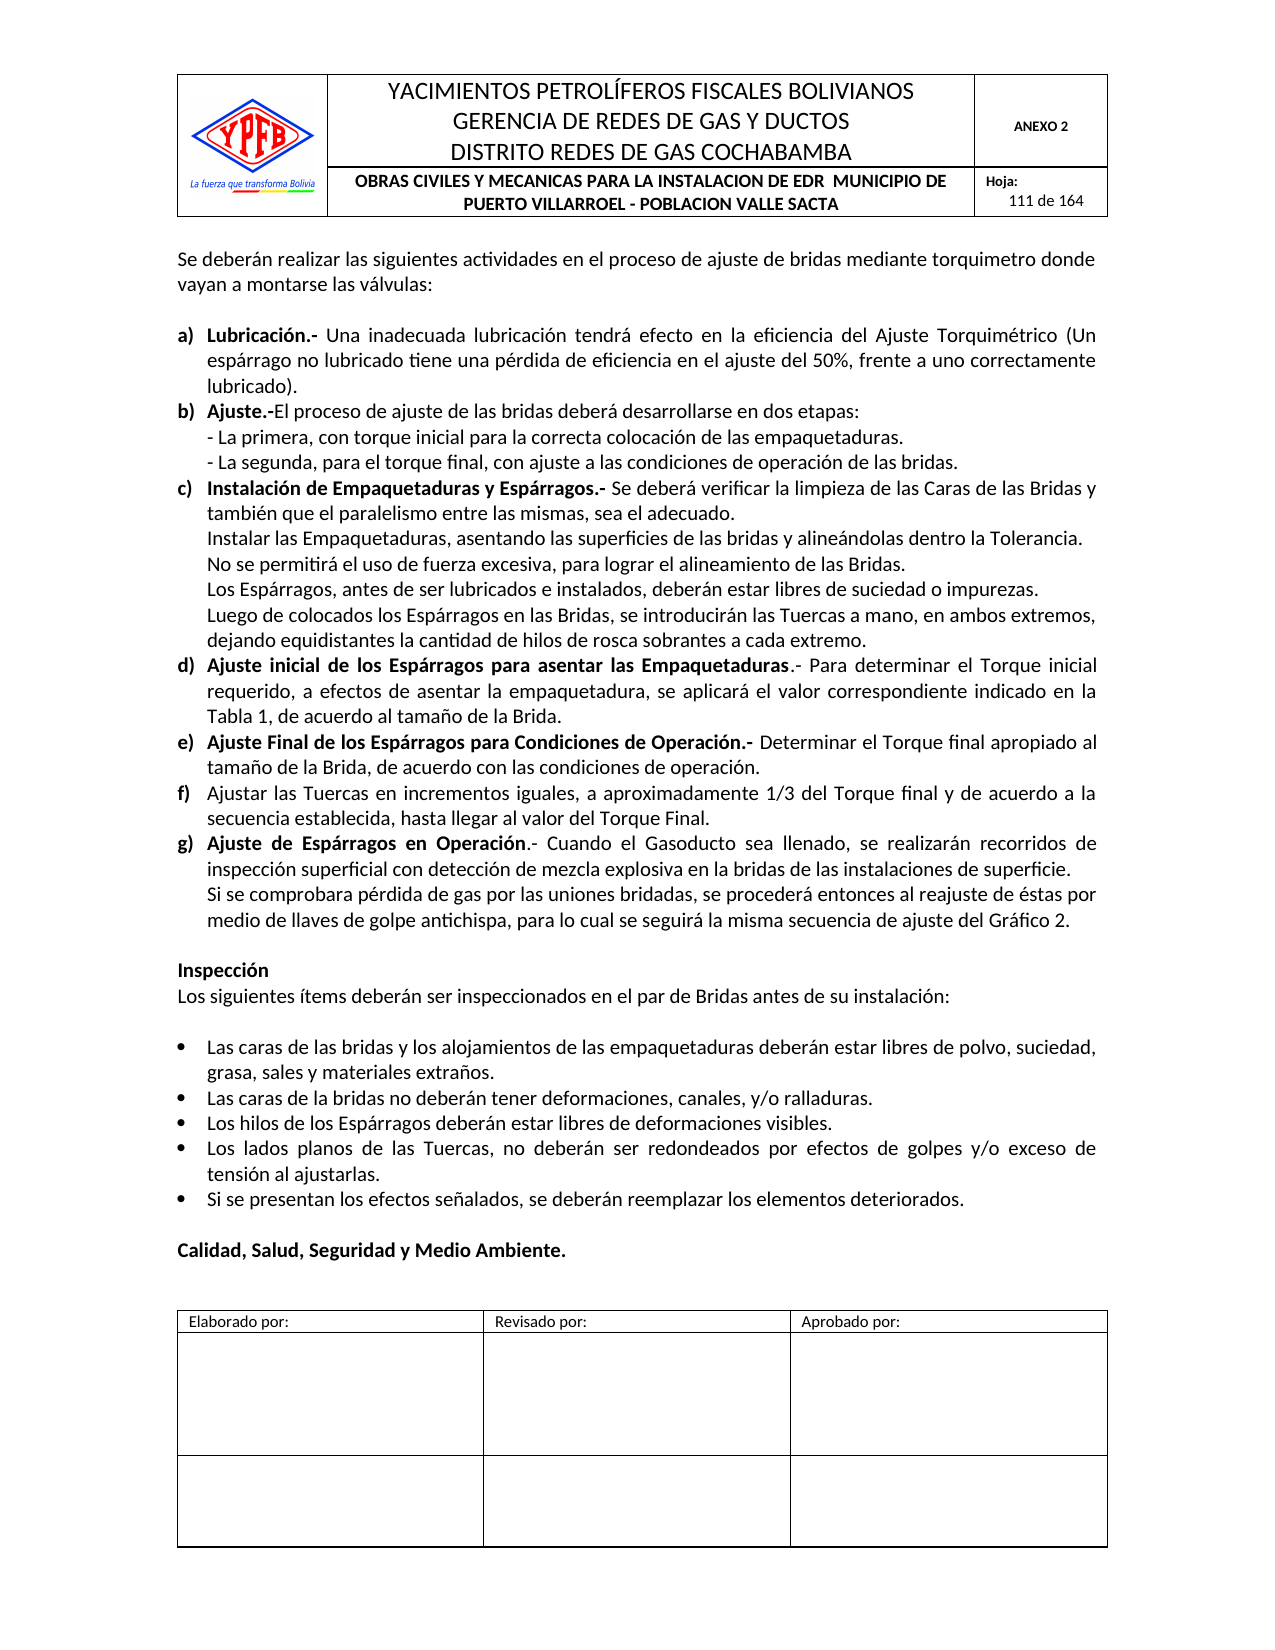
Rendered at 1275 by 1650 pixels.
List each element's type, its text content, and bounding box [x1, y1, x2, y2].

text Los Espárragos, antes de ser lubricados e instalados, deberán estar libres de suciedad o impurezas. [207, 576, 1098, 602]
list - La primera, con torque inicial para la correcta colocación de las empaquetaduras. [207, 424, 1098, 449]
list Si se comprobara pérdida de gas por las uniones bridadas, se procederá entonces al reajuste de éstas por medio de llaves de golpe antichispa, para lo cual se seguirá la misma secuencia de ajuste del Gráfico 2. [207, 881, 1098, 932]
text Luego de colocados los Espárragos en las Bridas, se introducirán las Tuercas a mano, en ambos extremos, dejando equidistantes la cantidad de hilos de rosca sobrantes a cada extremo. [207, 602, 1098, 653]
list Ajuste inicial de los Espárragos para asentar las Empaquetaduras.- Para determinar el Torque inicial requerido, a efectos de asentar la empaquetadura, se aplicará el valor correspondiente indicado en la Tabla 1, de acuerdo al tamaño de la Brida. [177, 653, 1098, 729]
text Inspección [177, 958, 1098, 983]
text Los siguientes ítems deberán ser inspeccionados en el par de Bridas antes de su instalación: [177, 983, 1098, 1008]
list Instalación de Empaquetaduras y Espárragos.- Se deberá verificar la limpieza de las Caras de las Bridas y también que el paralelismo entre las mismas, sea el adecuado. [177, 475, 1098, 526]
list Las caras de la bridas no deberán tener deformaciones, canales, y/o ralladuras. [177, 1085, 1098, 1110]
list Lubricación.- Una inadecuada lubricación tendrá efecto en la eficiencia del Ajuste Torquimétrico (Un espárrago no lubricado tiene una pérdida de eficiencia en el ajuste del 50%, frente a uno correctamente lubricado). [177, 322, 1098, 398]
list Ajuste Final de los Espárragos para Condiciones de Operación.- Determinar el Torque final apropiado al tamaño de la Brida, de acuerdo con las condiciones de operación. [177, 729, 1098, 780]
list Ajustar las Tuercas en incrementos iguales, a aproximadamente 1/3 del Torque final y de acuerdo a la secuencia establecida, hasta llegar al valor del Torque Final. [177, 780, 1098, 831]
list Los lados planos de las Tuercas, no deberán ser redondeados por efectos de golpes y/o exceso de tensión al ajustarlas. [177, 1136, 1098, 1186]
list Si se presentan los efectos señalados, se deberán reemplazar los elementos deteriorados. [177, 1186, 1098, 1212]
text Calidad, Salud, Seguridad y Medio Ambiente. [177, 1237, 1098, 1263]
text No se permitirá el uso de fuerza excesiva, para lograr el alineamiento de las Bridas. [207, 551, 1098, 576]
text Instalar las Empaquetaduras, asentando las superficies de las bridas y alineándolas dentro la Tolerancia. [207, 526, 1098, 551]
list Las caras de las bridas y los alojamientos de las empaquetaduras deberán estar libres de polvo, suciedad, grasa, sales y materiales extraños. [177, 1034, 1098, 1085]
list Ajuste.-El proceso de ajuste de las bridas deberá desarrollarse en dos etapas: [177, 398, 1098, 424]
picture [188, 93, 316, 198]
list - La segunda, para el torque final, con ajuste a las condiciones de operación de las bridas. [207, 449, 1098, 475]
list Ajuste de Espárragos en Operación.- Cuando el Gasoducto sea llenado, se realizarán recorridos de inspección superficial con detección de mezcla explosiva en la bridas de las instalaciones de superficie. [177, 831, 1098, 881]
list Los hilos de los Espárragos deberán estar libres de deformaciones visibles. [177, 1110, 1098, 1136]
text Se deberán realizar las siguientes actividades en el proceso de ajuste de bridas mediante torquimetro donde vayan a montarse las válvulas: [177, 246, 1098, 297]
